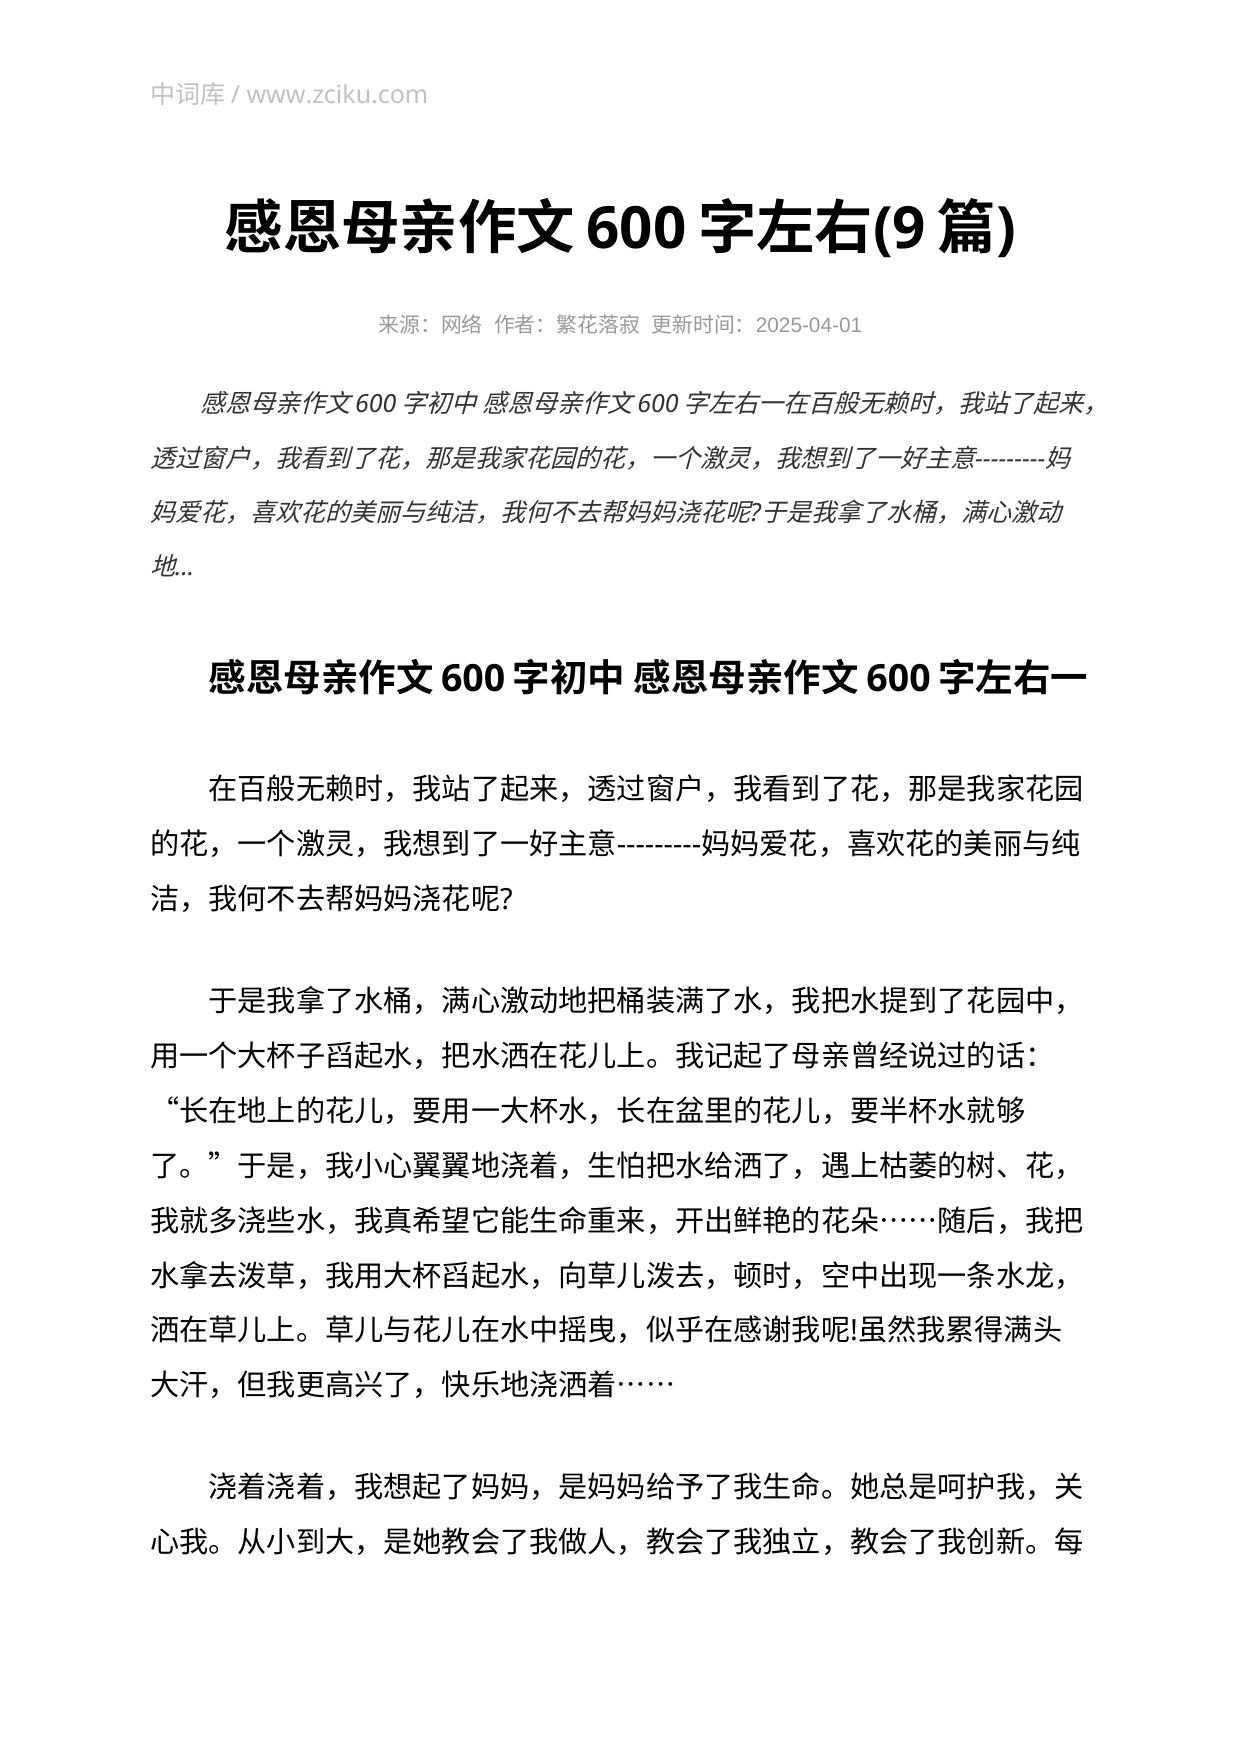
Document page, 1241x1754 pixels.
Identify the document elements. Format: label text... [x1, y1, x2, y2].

text 感恩母亲作文600字初中 感恩母亲作文600字左右一 [150, 648, 1090, 703]
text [150, 1464, 1090, 1561]
text 在百般无赖时，我站了起来，透过窗户，我看到了花，那是我家花园的花，一个激灵，我想到了一好主意---------妈妈爱花，喜欢花的美丽与纯洁，我何不去帮妈妈浇花呢? [150, 766, 1090, 918]
text 感恩母亲作文600字初中 感恩母亲作文600字左右一在百般无赖时，我站了起来，透过窗户，我看到了花，那是我家花园的花，一个激灵，我想到了一好主意---------妈妈爱花，喜欢花的美丽与纯洁，我何不去帮妈妈浇花呢?于是我拿了水桶，满心激动地... [150, 384, 1090, 583]
text 于是我拿了水桶，满心激动地把桶装满了水，我把水提到了花园中，用一个大杯子舀起水，把水洒在花儿上。我记起了母亲曾经说过的话：“长在地上的花儿，要用一大杯水，长在盆里的花儿，要半杯水就够了。”于是，我小心翼翼地浇着，生怕把水给洒了，遇上枯萎的树、花，我就多浇些水，我真希望它能生命重来，开出鲜艳的花朵……随后，我把水拿去泼草，我用大杯舀起水，向草儿泼去，顿时，空中出现一条水龙，洒在草儿上。草儿与花儿在水中摇曳，似乎在感谢我呢!虽然我累得满头大汗，但我更高兴了，快乐地浇洒着…… [150, 978, 1090, 1404]
subtitle 感恩母亲作文600字左右(9篇) [150, 181, 1090, 266]
text 来源：网络 作者：繁花落寂 更新时间：2025-04-01 [150, 313, 1090, 337]
